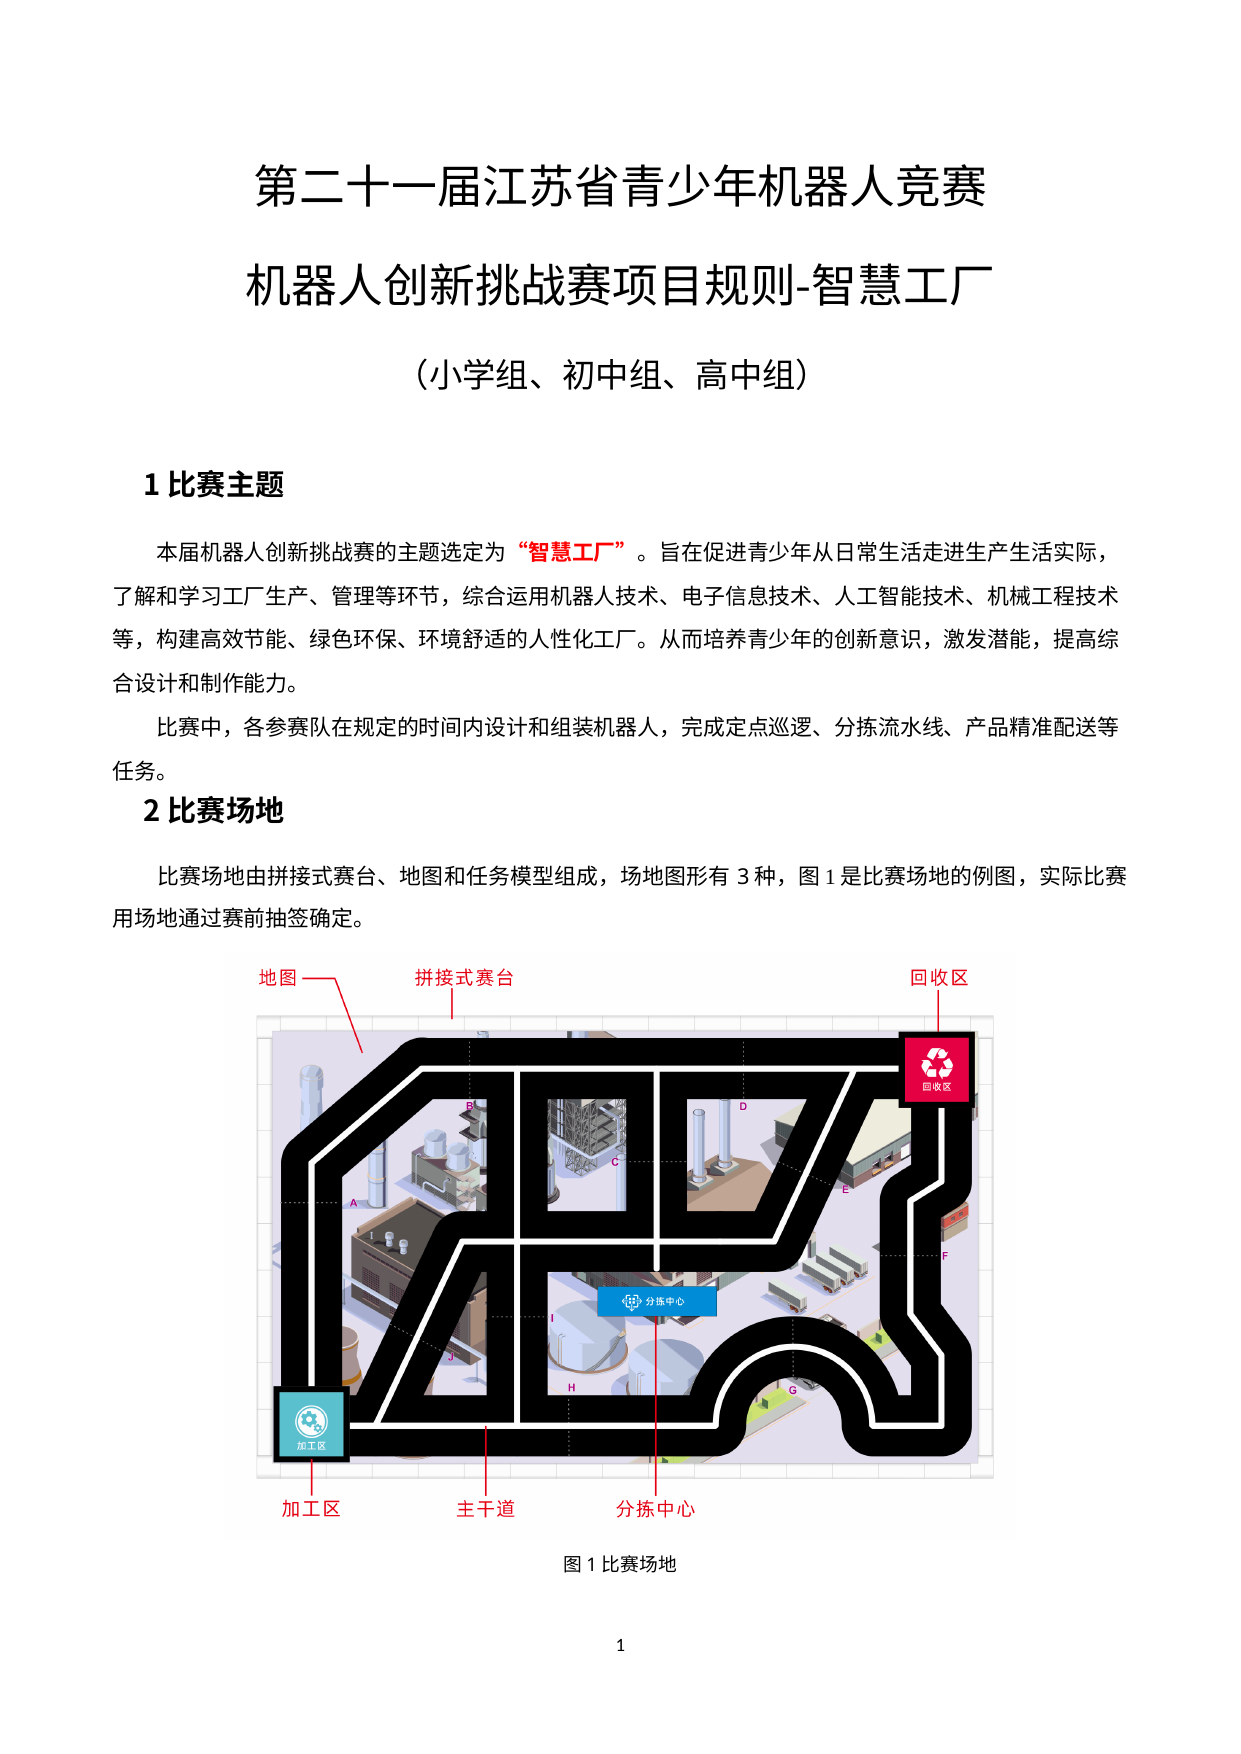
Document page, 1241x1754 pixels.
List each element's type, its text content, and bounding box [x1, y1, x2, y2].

text 比赛场地由拼接式赛台、地图和任务模型组成，场地图形有3种，图1是比赛场地的例图，实际比赛用场地通过赛前抽签确定。 [112, 851, 1128, 935]
picture [223, 952, 1017, 1539]
text 第二十一届江苏省青少年机器人竞赛 [112, 150, 1128, 216]
subtitle 2 比赛场地 [144, 788, 1128, 830]
text 本届机器人创新挑战赛的主题选定为“智慧工厂”。旨在促进青少年从日常生活走进生产生活实际，了解和学习工厂生产、管理等环节，综合运用机器人技术、电子信息技术、人工智能技术、机械工程技术等，构建高效节能、绿色环保、环境舒适的人性化工厂。从而培养青少年的创新意识，激发潜能，提高综合设计和制作能力。 [112, 525, 1128, 700]
text （小学组、初中组、高中组） [224, 349, 1000, 397]
text 比赛中，各参赛队在规定的时间内设计和组装机器人，完成定点巡逻、分拣流水线、产品精准配送等任务。 [112, 700, 1128, 788]
subtitle 1 比赛主题 [144, 462, 1128, 504]
text 机器人创新挑战赛项目规则-智慧工厂 [112, 249, 1128, 316]
